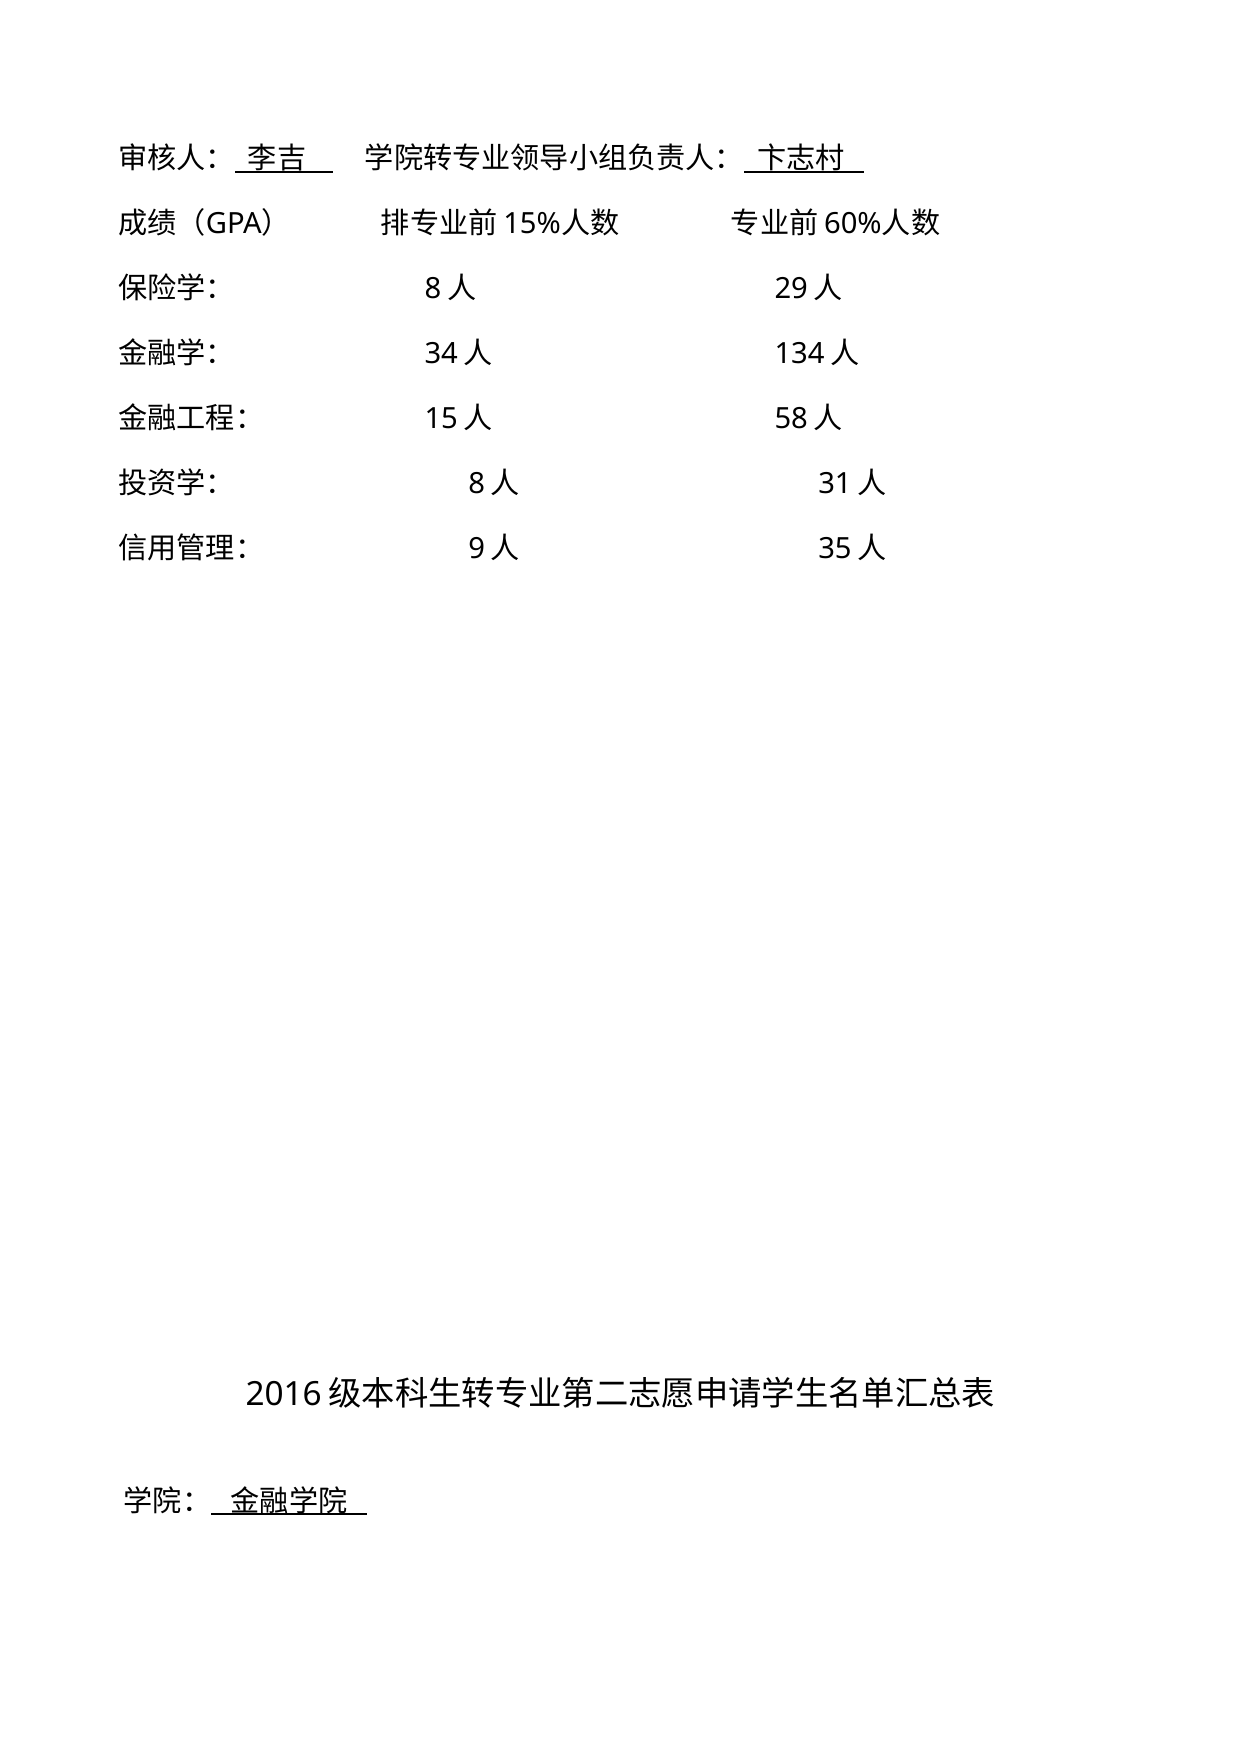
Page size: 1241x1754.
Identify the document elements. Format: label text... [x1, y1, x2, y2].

text 审核人： 李吉 学院转专业领导小组负责人： 卞志村 [118, 123, 1122, 188]
text 金融学： 34人 134人 [118, 318, 1122, 383]
text 2016级本科生转专业第二志愿申请学生名单汇总表 [118, 1358, 1122, 1423]
text 成绩（GPA） 排专业前15%人数 专业前60%人数 [118, 188, 1122, 253]
text 信用管理： 9人 35人 [118, 513, 1122, 578]
text 保险学： 8人 29人 [118, 253, 1122, 318]
text 金融工程： 15人 58人 [118, 383, 1122, 448]
text 投资学： 8人 31人 [118, 448, 1122, 513]
